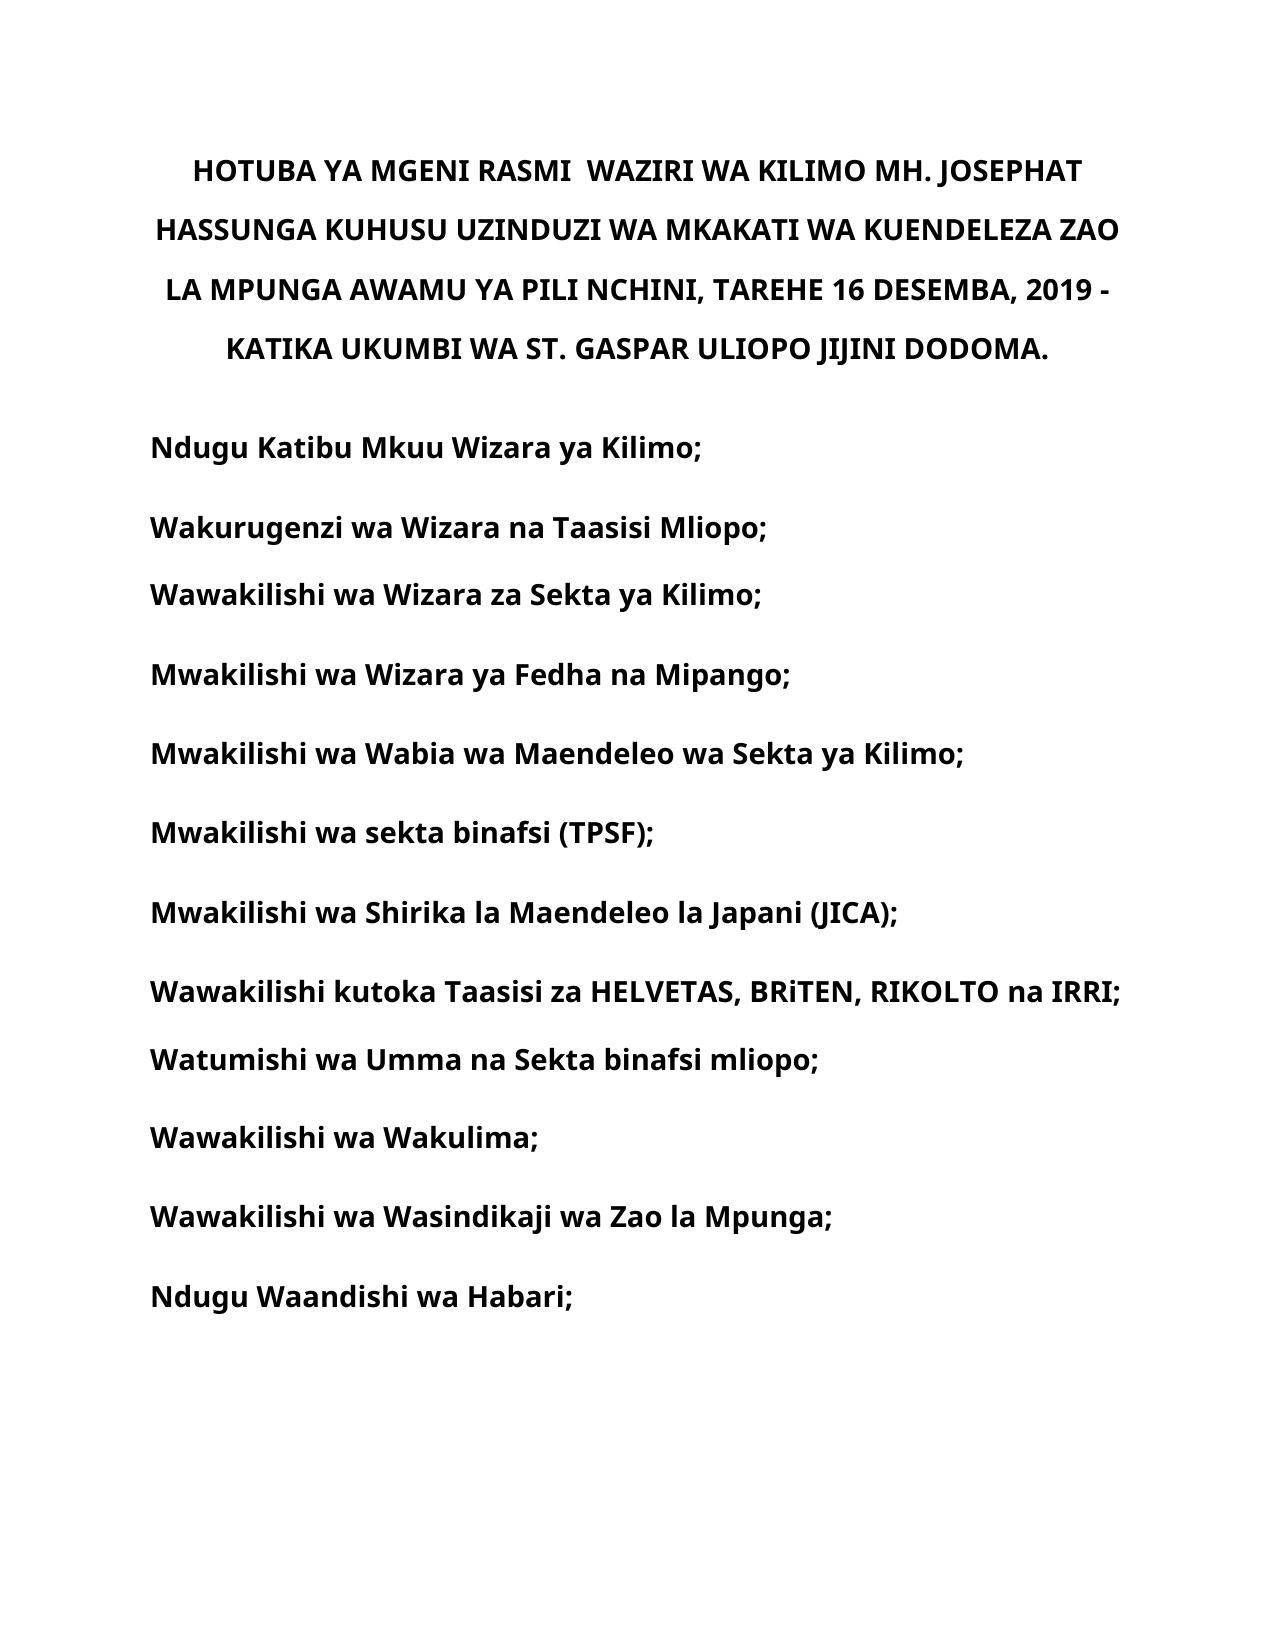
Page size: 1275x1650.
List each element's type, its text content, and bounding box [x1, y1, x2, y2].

subtitle Watumishi wa Umma na Sekta binafsi mliopo; [150, 1039, 1125, 1079]
text Wawakilishi kutoka Taasisi za HELVETAS, BRiTEN, RIKOLTO na IRRI; [150, 972, 1125, 1011]
text Mwakilishi wa Shirika la Maendeleo la Japani (JICA); [150, 892, 1125, 932]
subtitle Wakurugenzi wa Wizara na Taasisi Mliopo; [150, 507, 1125, 547]
subtitle Mwakilishi wa Wabia wa Maendeleo wa Sekta ya Kilimo; [150, 733, 1125, 773]
text Wawakilishi wa Wasindikaji wa Zao la Mpunga; [150, 1197, 1125, 1236]
subtitle Ndugu Katibu Mkuu Wizara ya Kilimo; [150, 428, 1125, 467]
text Ndugu Waandishi wa Habari; [150, 1276, 1125, 1316]
text HOTUBA YA MGENI RASMI WAZIRI WA KILIMO MH. JOSEPHAT HASSUNGA KUHUSU UZINDUZI WA MKAKATI WA KUENDELEZA ZAO LA MPUNGA AWAMU YA PILI NCHINI, TAREHE 16 DESEMBA, 2019 - KATIKA UKUMBI WA ST. GASPAR ULIOPO JIJINI DODOMA. [150, 150, 1125, 368]
subtitle Mwakilishi wa sekta binafsi (TPSF); [150, 813, 1125, 852]
subtitle Wawakilishi wa Wizara za Sekta ya Kilimo; [150, 575, 1125, 614]
subtitle Wawakilishi wa Wakulima; [150, 1117, 1125, 1157]
subtitle Mwakilishi wa Wizara ya Fedha na Mipango; [150, 654, 1125, 694]
